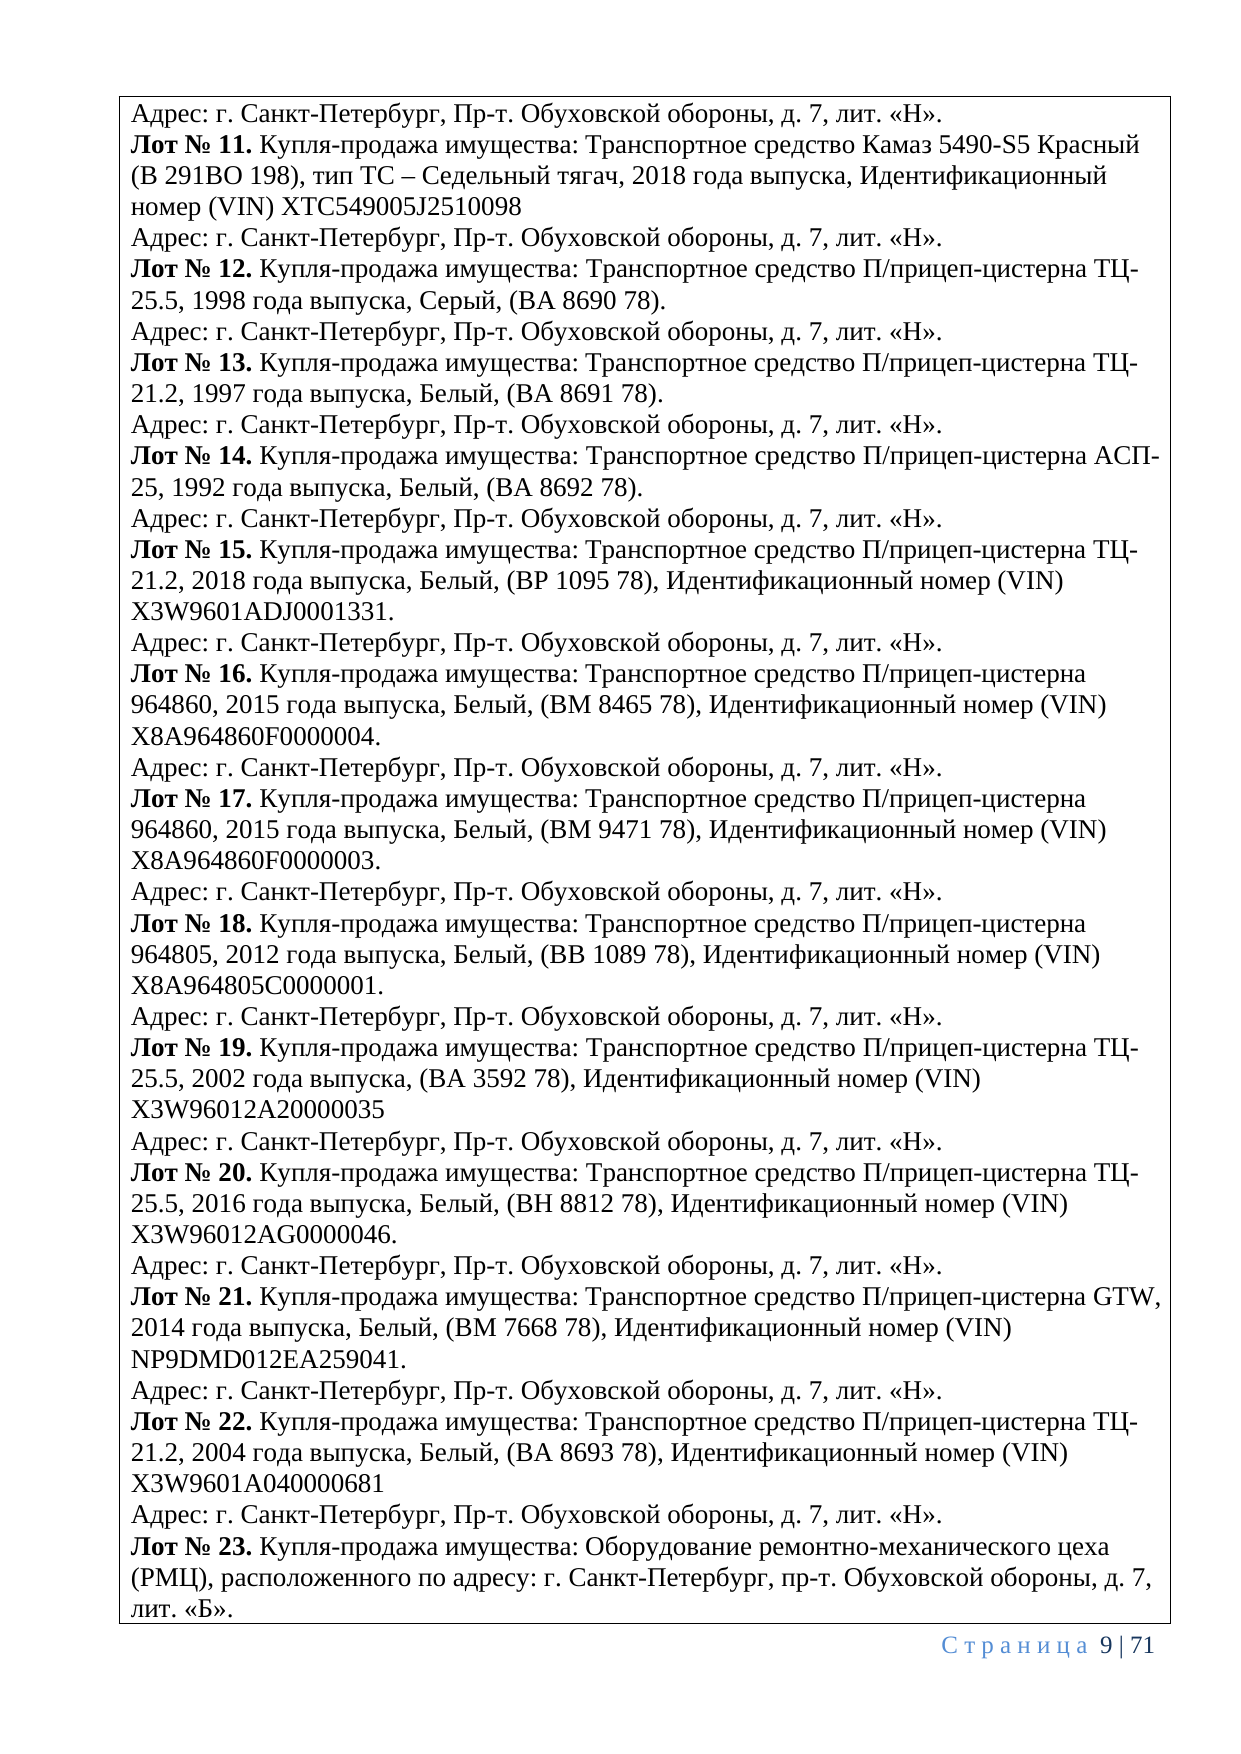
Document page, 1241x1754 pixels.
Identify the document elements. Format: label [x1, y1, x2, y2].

table_cell [120, 97, 1170, 1623]
